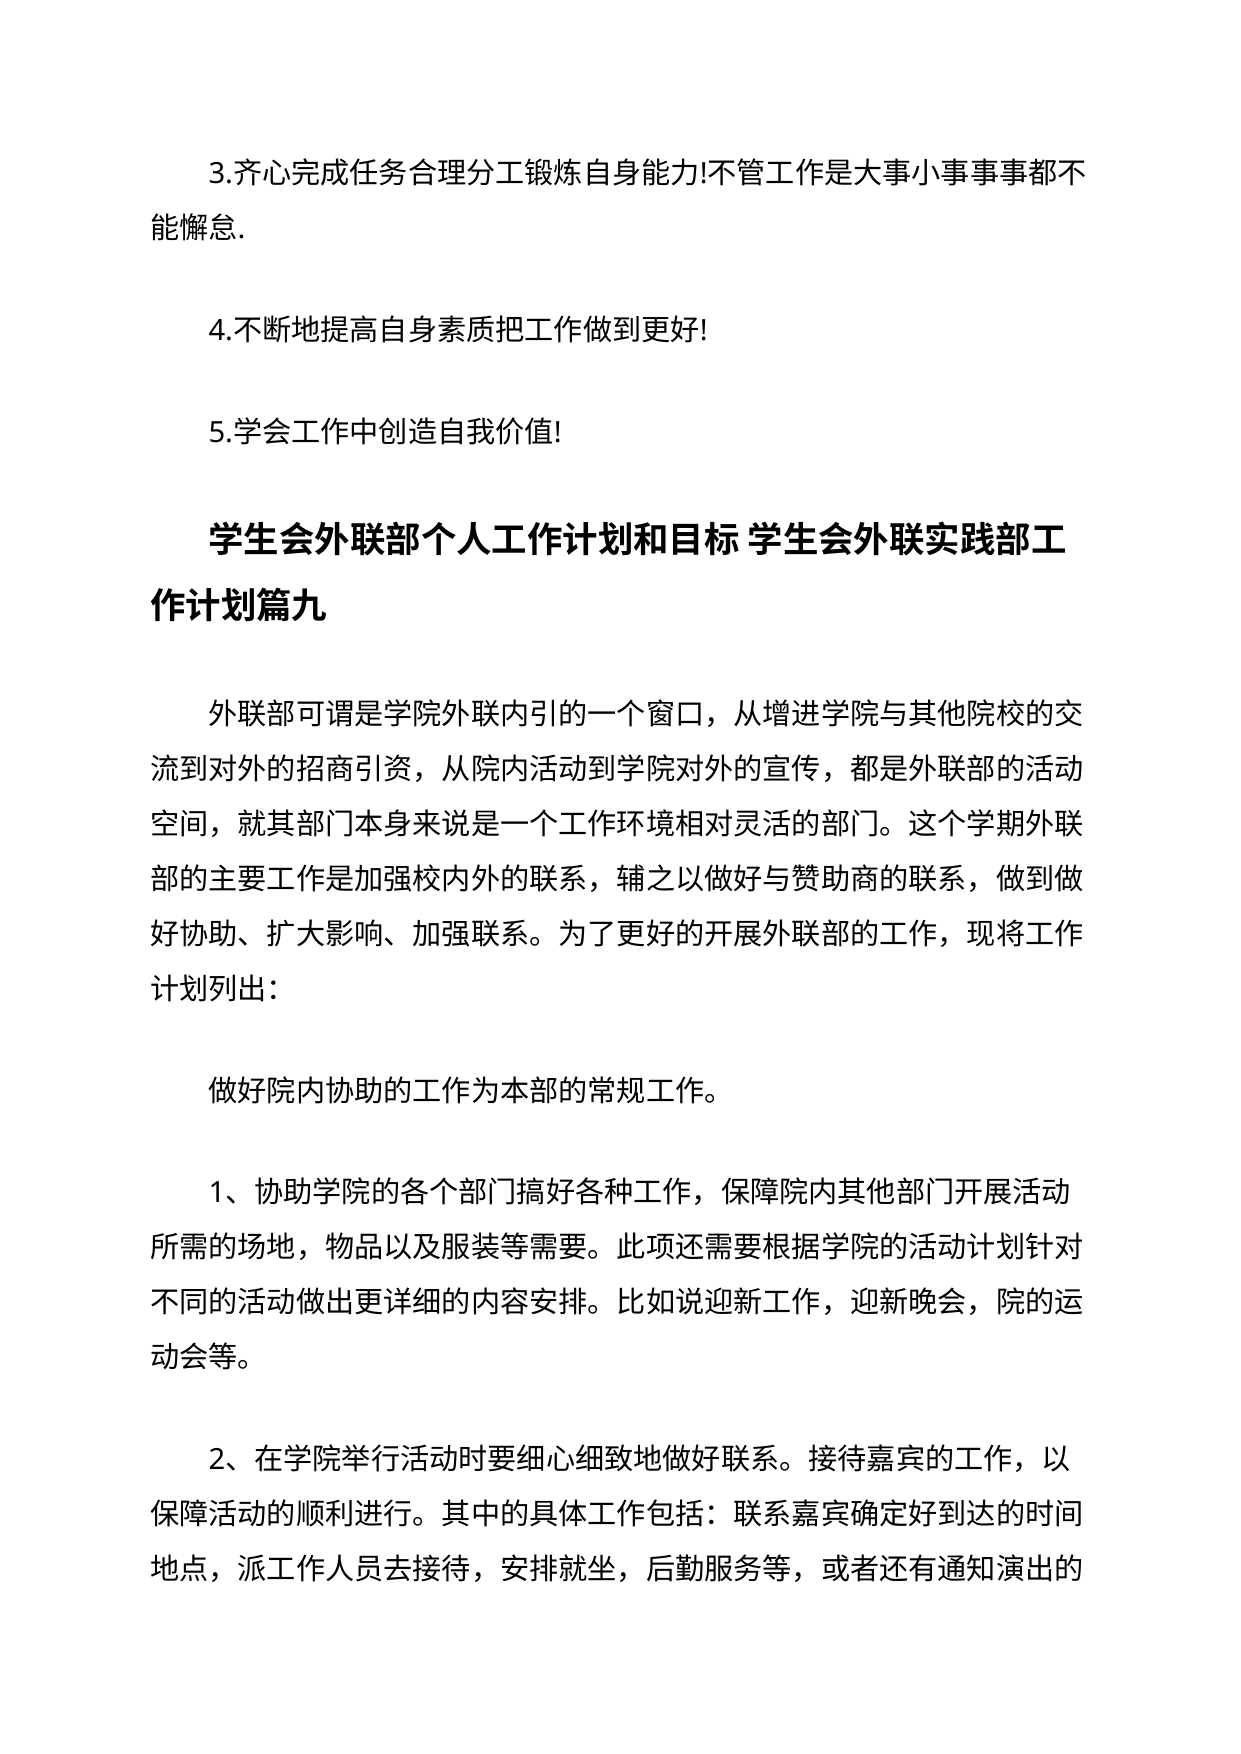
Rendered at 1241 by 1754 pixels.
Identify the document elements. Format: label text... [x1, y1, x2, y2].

text 1、协助学院的各个部门搞好各种工作，保障院内其他部门开展活动所需的场地，物品以及服装等需要。此项还需要根据学院的活动计划针对不同的活动做出更详细的内容安排。比如说迎新工作，迎新晚会，院的运动会等。 [150, 1169, 1090, 1376]
text 4.不断地提高自身素质把工作做到更好! [150, 307, 1090, 349]
text 做好院内协助的工作为本部的常规工作。 [150, 1067, 1090, 1109]
text 5.学会工作中创造自我价值! [150, 409, 1090, 451]
text 学生会外联部个人工作计划和目标 学生会外联实践部工作计划篇九 [150, 511, 1090, 629]
text 3.齐心完成任务合理分工锻炼自身能力!不管工作是大事小事事事都不能懈怠. [150, 150, 1090, 247]
text 外联部可谓是学院外联内引的一个窗口，从增进学院与其他院校的交流到对外的招商引资，从院内活动到学院对外的宣传，都是外联部的活动空间，就其部门本身来说是一个工作环境相对灵活的部门。这个学期外联部的主要工作是加强校内外的联系，辅之以做好与赞助商的联系，做到做好协助、扩大影响、加强联系。为了更好的开展外联部的工作，现将工作计划列出： [150, 691, 1090, 1008]
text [150, 1436, 1090, 1588]
